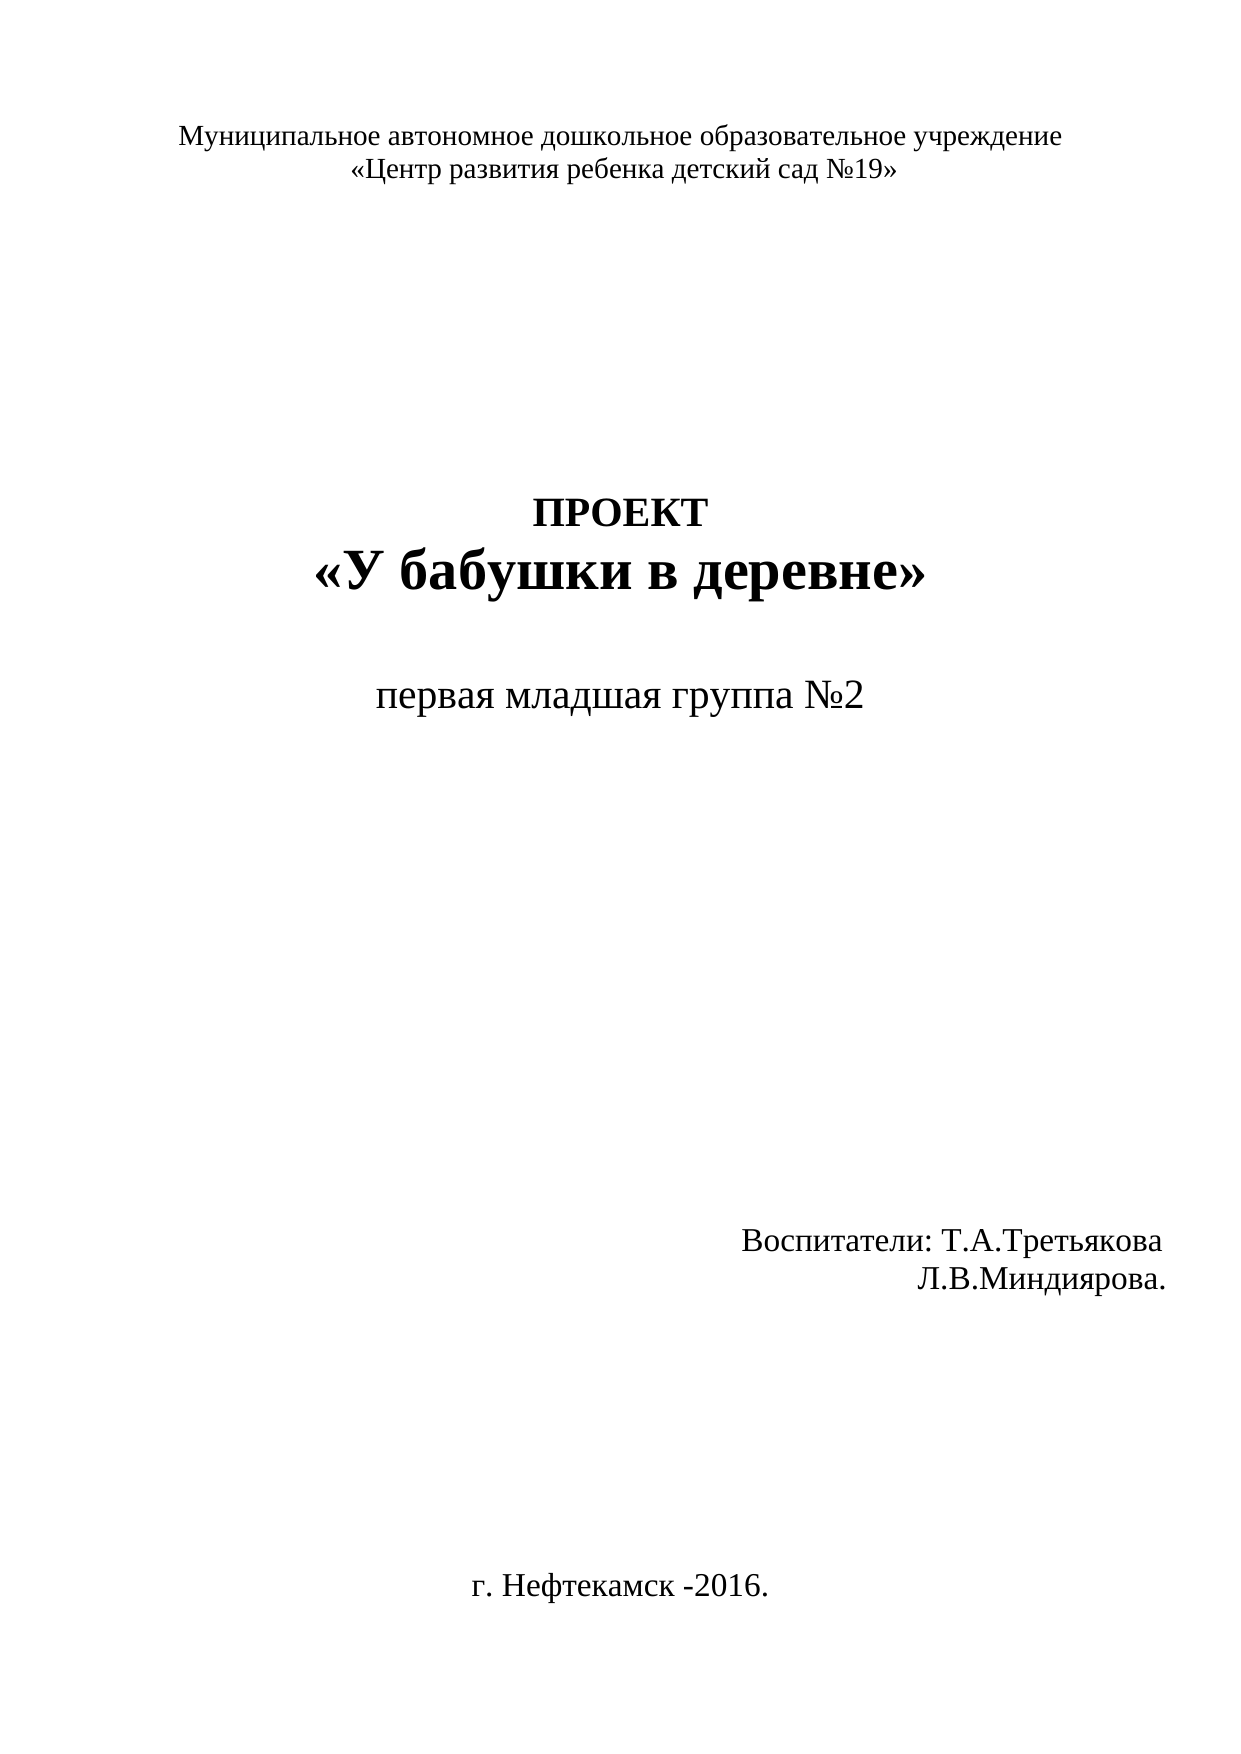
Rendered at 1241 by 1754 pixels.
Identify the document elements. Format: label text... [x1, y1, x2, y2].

text ПРОЕКТ [74, 487, 1167, 535]
text Муниципальное автономное дошкольное образовательное учреждение [74, 118, 1167, 152]
text «Центр развития ребенка детский сад №19» [74, 152, 1167, 185]
text «У бабушки в деревне» [74, 535, 1167, 602]
text первая младшая группа №2 [74, 669, 1167, 717]
text Л.В.Миндиярова. [221, 1258, 1167, 1297]
text Воспитатели: Т.А.Третьякова [664, 1220, 1167, 1258]
text г. Нефтекамск -2016. [74, 1565, 1167, 1603]
